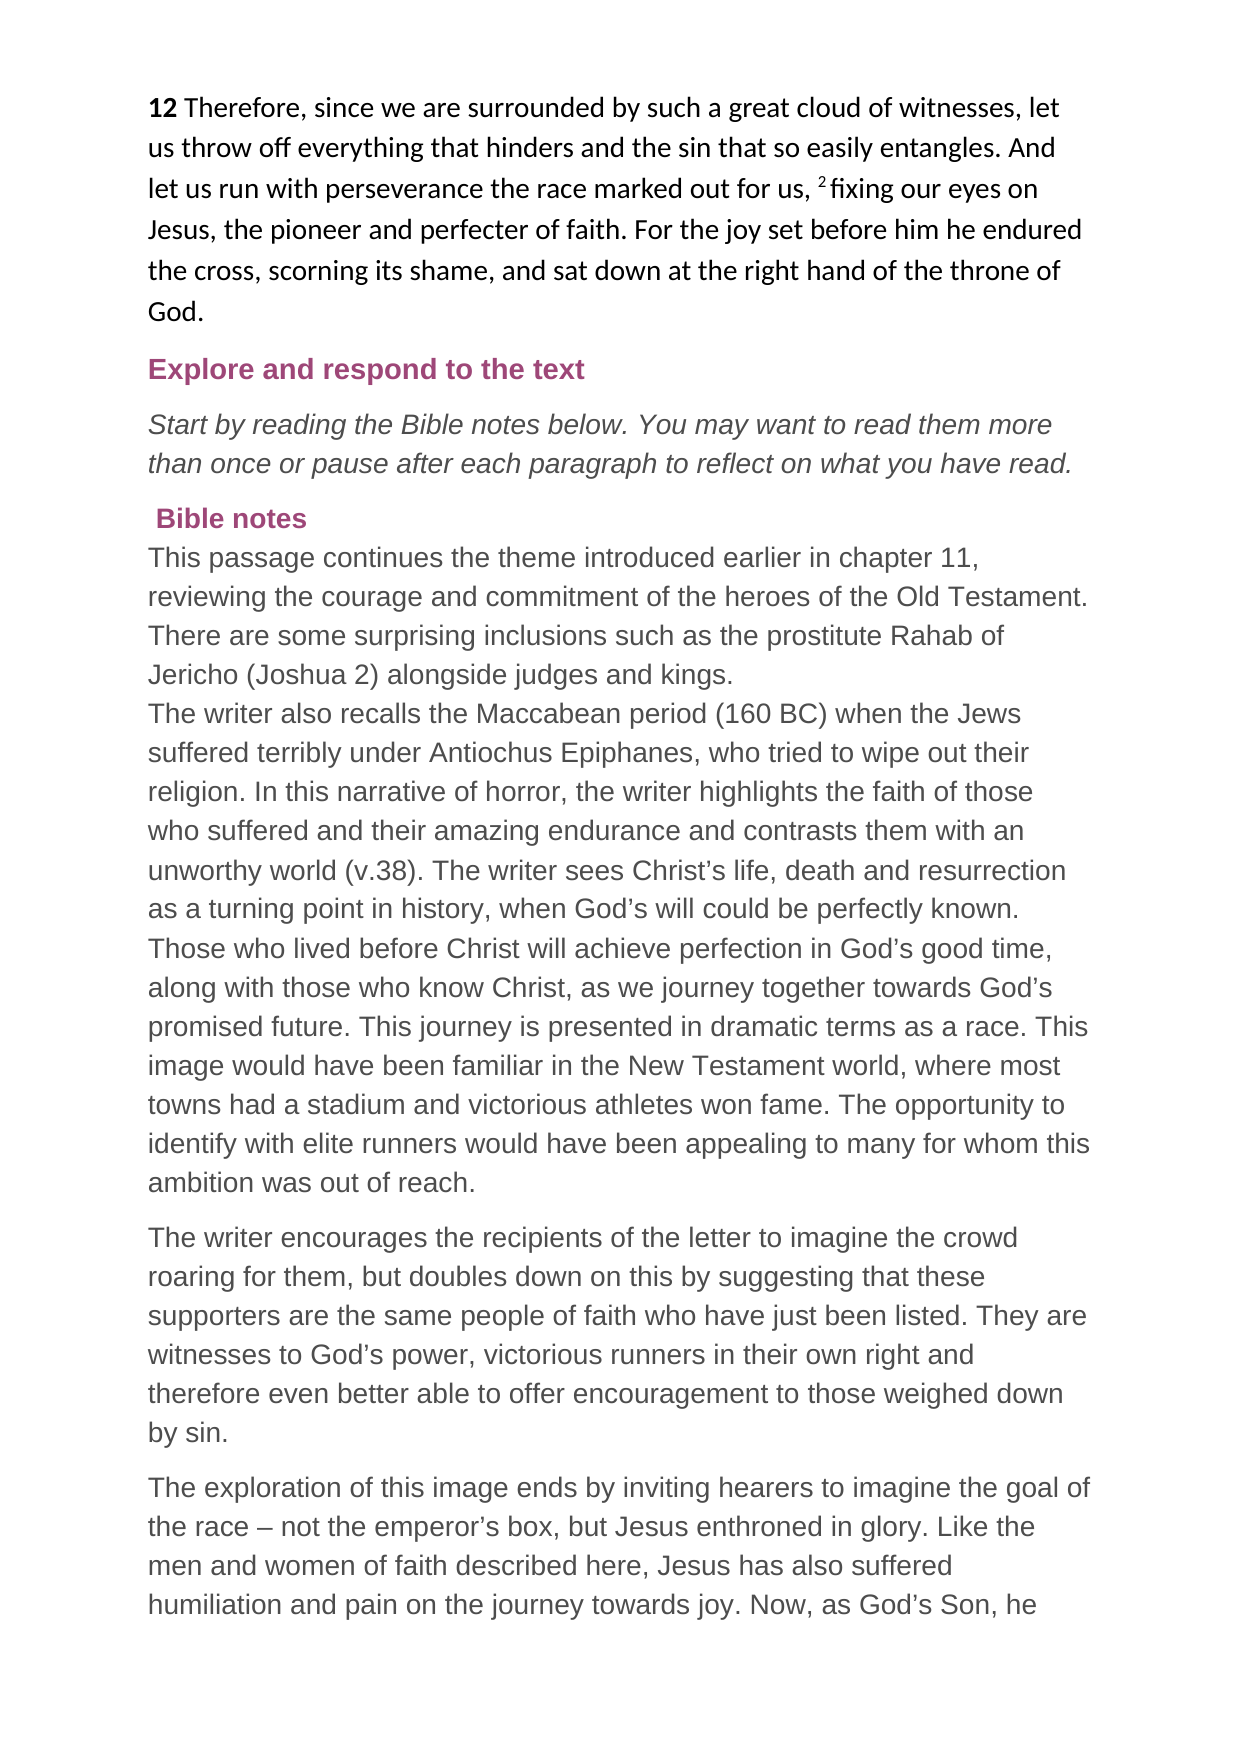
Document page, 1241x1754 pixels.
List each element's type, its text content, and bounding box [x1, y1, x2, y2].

text The writer also recalls the Maccabean period (160 BC) when the Jews suffered terribly under Antiochus Epiphanes, who tried to wipe out their religion. In this narrative of horror, the writer highlights the faith of those who suffered and their amazing endurance and contrasts them with an unworthy world (v.38). The writer sees Christ’s life, death and resurrection as a turning point in history, when God’s will could be perfectly known. Those who lived before Christ will achieve perfection in God’s good time, along with those who know Christ, as we journey together towards God’s promised future. This journey is presented in dramatic terms as a race. This image would have been familiar in the New Testament world, where most towns had a stadium and victorious athletes won fame. The opportunity to identify with elite runners would have been appealing to many for whom this ambition was out of reach. [148, 691, 1092, 1198]
text Bible notes This passage continues the theme introduced earlier in chapter 11, reviewing the courage and commitment of the heroes of the Old Testament. There are some surprising inclusions such as the prostitute Rahab of Jericho (Joshua 2) alongside judges and kings. [148, 495, 1092, 691]
text Start by reading the Bible notes below. You may want to read them more than once or pause after each paragraph to reflect on what you have read. [148, 401, 1092, 479]
text The writer encourages the recipients of the letter to imagine the crowd roaring for them, but doubles down on this by suggesting that these supporters are the same people of faith who have just been listed. They are witnesses to God’s power, victorious runners in their own right and therefore even better able to offer encouragement to those weighed down by sin. [148, 1214, 1092, 1448]
text Explore and respond to the text [148, 347, 1092, 386]
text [148, 1464, 1092, 1620]
text 12 Therefore, since we are surrounded by such a great cloud of witnesses, let us throw off everything that hinders and the sin that so easily entangles. And let us run with perseverance the race marked out for us, 2 fixing our eyes on Jesus, the pioneer and perfecter of faith. For the joy set before him he endured the cross, scorning its shame, and sat down at the right hand of the throne of God. [148, 89, 1092, 329]
